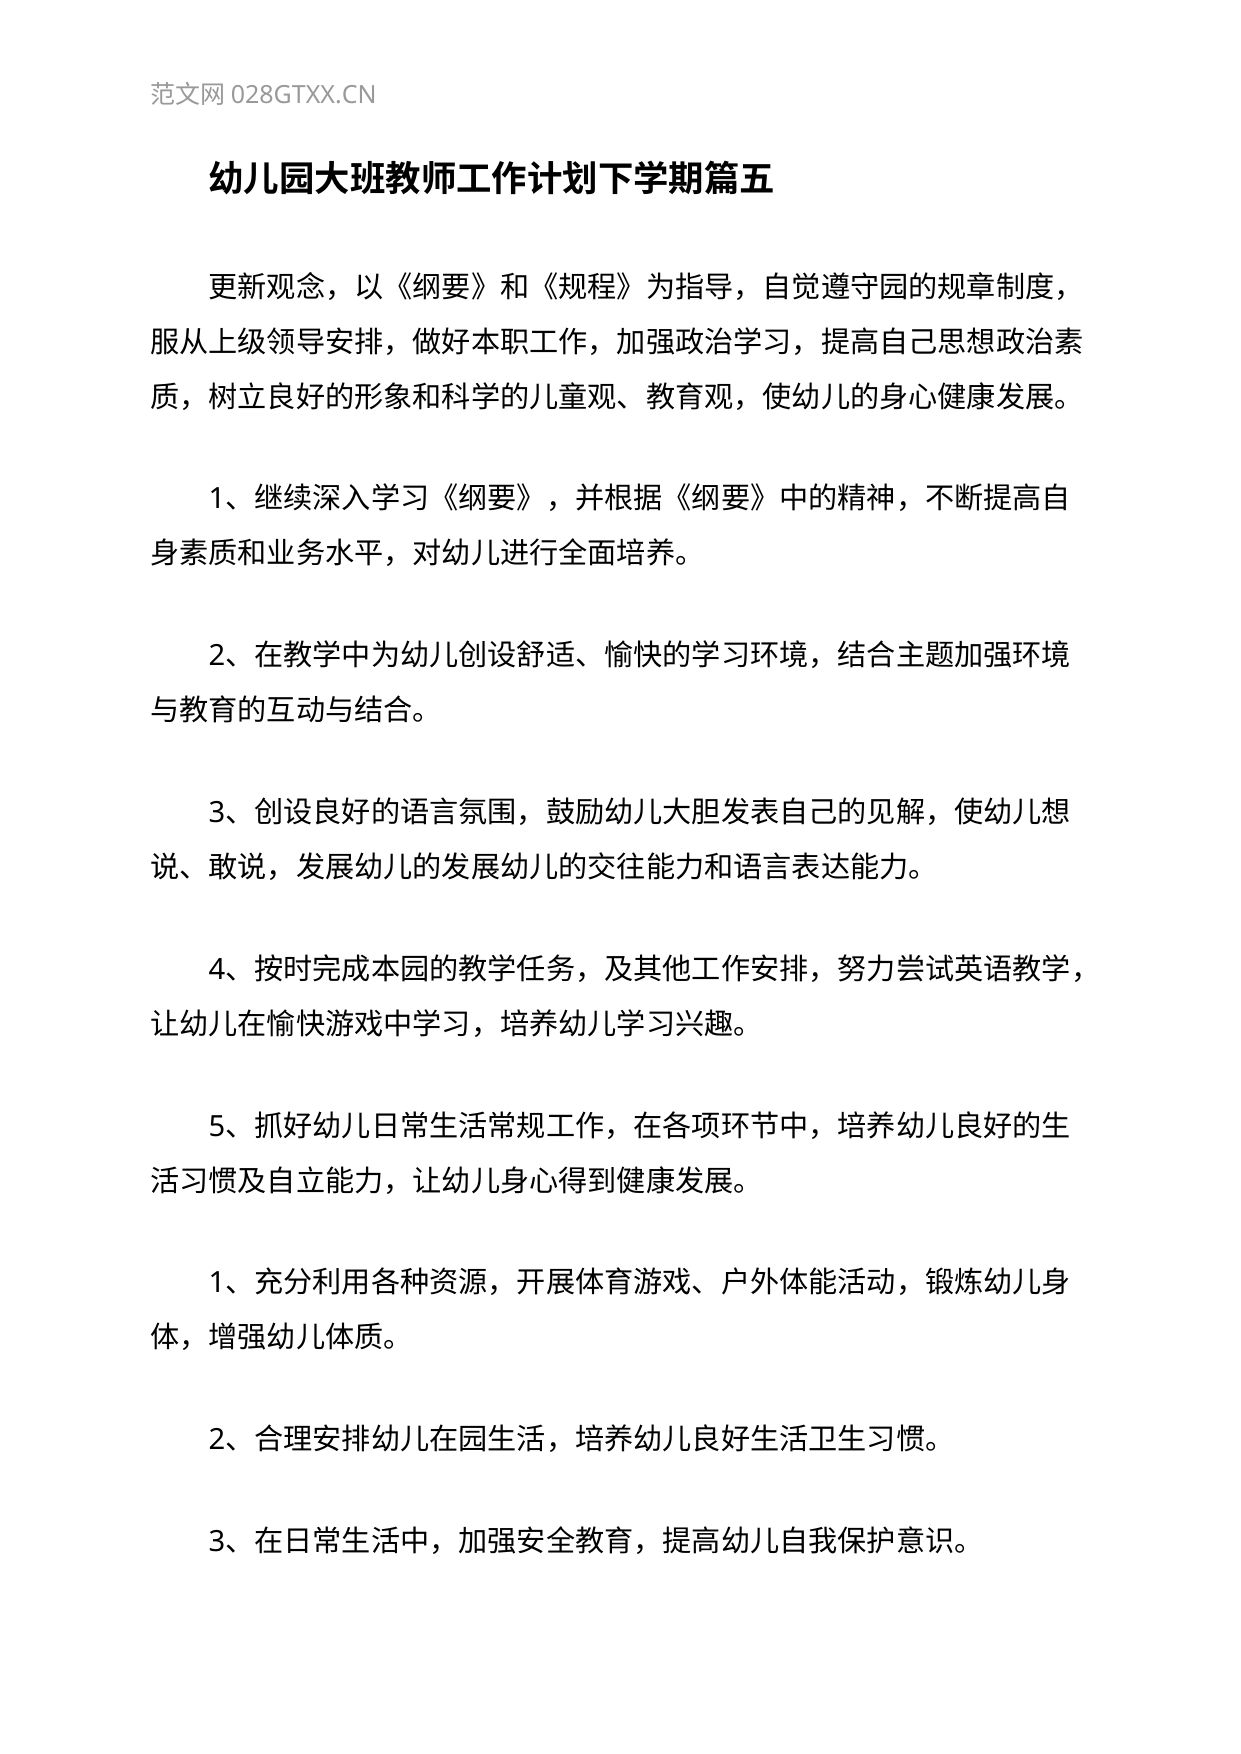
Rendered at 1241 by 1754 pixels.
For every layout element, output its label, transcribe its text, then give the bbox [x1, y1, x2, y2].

text 5、抓好幼儿日常生活常规工作，在各项环节中，培养幼儿良好的生活习惯及自立能力，让幼儿身心得到健康发展。 [150, 1102, 1090, 1199]
text 4、按时完成本园的教学任务，及其他工作安排，努力尝试英语教学，让幼儿在愉快游戏中学习，培养幼儿学习兴趣。 [150, 945, 1090, 1043]
text 2、在教学中为幼儿创设舒适、愉快的学习环境，结合主题加强环境与教育的互动与结合。 [150, 632, 1090, 729]
text 幼儿园大班教师工作计划下学期篇五 [150, 150, 1090, 201]
text 1、继续深入学习《纲要》，并根据《纲要》中的精神，不断提高自身素质和业务水平，对幼儿进行全面培养。 [150, 475, 1090, 572]
text 3、在日常生活中，加强安全教育，提高幼儿自我保护意识。 [150, 1518, 1090, 1560]
text 更新观念，以《纲要》和《规程》为指导，自觉遵守园的规章制度，服从上级领导安排，做好本职工作，加强政治学习，提高自己思想政治素质，树立良好的形象和科学的儿童观、教育观，使幼儿的身心健康发展。 [150, 263, 1090, 416]
text 3、创设良好的语言氛围，鼓励幼儿大胆发表自己的见解，使幼儿想说、敢说，发展幼儿的发展幼儿的交往能力和语言表达能力。 [150, 788, 1090, 886]
text 2、合理安排幼儿在园生活，培养幼儿良好生活卫生习惯。 [150, 1416, 1090, 1458]
text 1、充分利用各种资源，开展体育游戏、户外体能活动，锻炼幼儿身体，增强幼儿体质。 [150, 1259, 1090, 1356]
